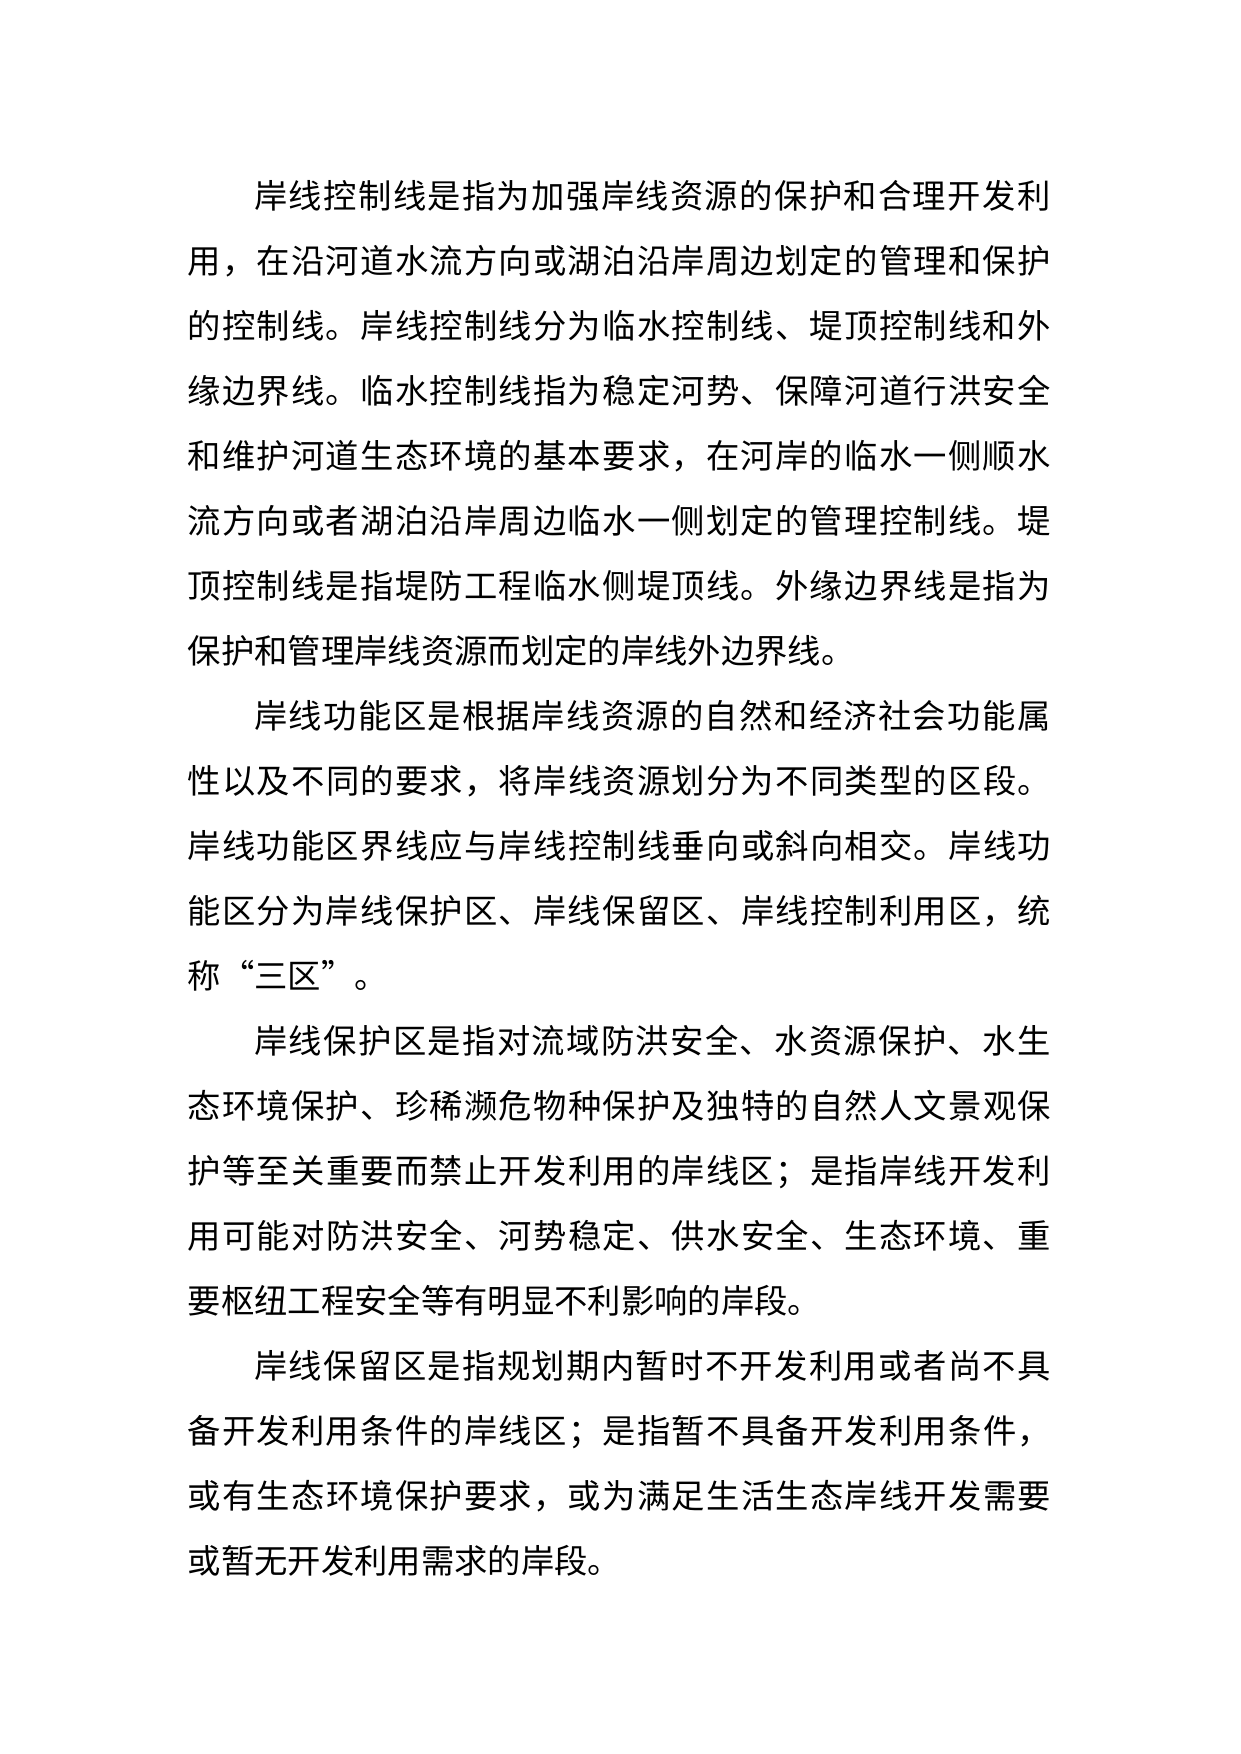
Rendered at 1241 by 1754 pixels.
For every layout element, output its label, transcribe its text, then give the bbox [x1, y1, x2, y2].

text 岸线保护区是指对流域防洪安全、水资源保护、水生态环境保护、珍稀濒危物种保护及独特的自然人文景观保护等至关重要而禁止开发利用的岸线区；是指岸线开发利用可能对防洪安全、河势稳定、供水安全、生态环境、重要枢纽工程安全等有明显不利影响的岸段。 [187, 1007, 1053, 1332]
text 岸线保留区是指规划期内暂时不开发利用或者尚不具备开发利用条件的岸线区；是指暂不具备开发利用条件，或有生态环境保护要求，或为满足生活生态岸线开发需要，或暂无开发利用需求的岸段。 [187, 1332, 1053, 1592]
text 岸线控制线是指为加强岸线资源的保护和合理开发利用，在沿河道水流方向或湖泊沿岸周边划定的管理和保护的控制线。岸线控制线分为临水控制线、堤顶控制线和外缘边界线。临水控制线指为稳定河势、保障河道行洪安全和维护河道生态环境的基本要求，在河岸的临水一侧顺水流方向或者湖泊沿岸周边临水一侧划定的管理控制线。堤顶控制线是指堤防工程临水侧堤顶线。外缘边界线是指为保护和管理岸线资源而划定的岸线外边界线。 [187, 162, 1053, 682]
text 岸线功能区是根据岸线资源的自然和经济社会功能属性以及不同的要求，将岸线资源划分为不同类型的区段。岸线功能区界线应与岸线控制线垂向或斜向相交。岸线功能区分为岸线保护区、岸线保留区、岸线控制利用区，统称“三区”。 [187, 682, 1053, 1007]
